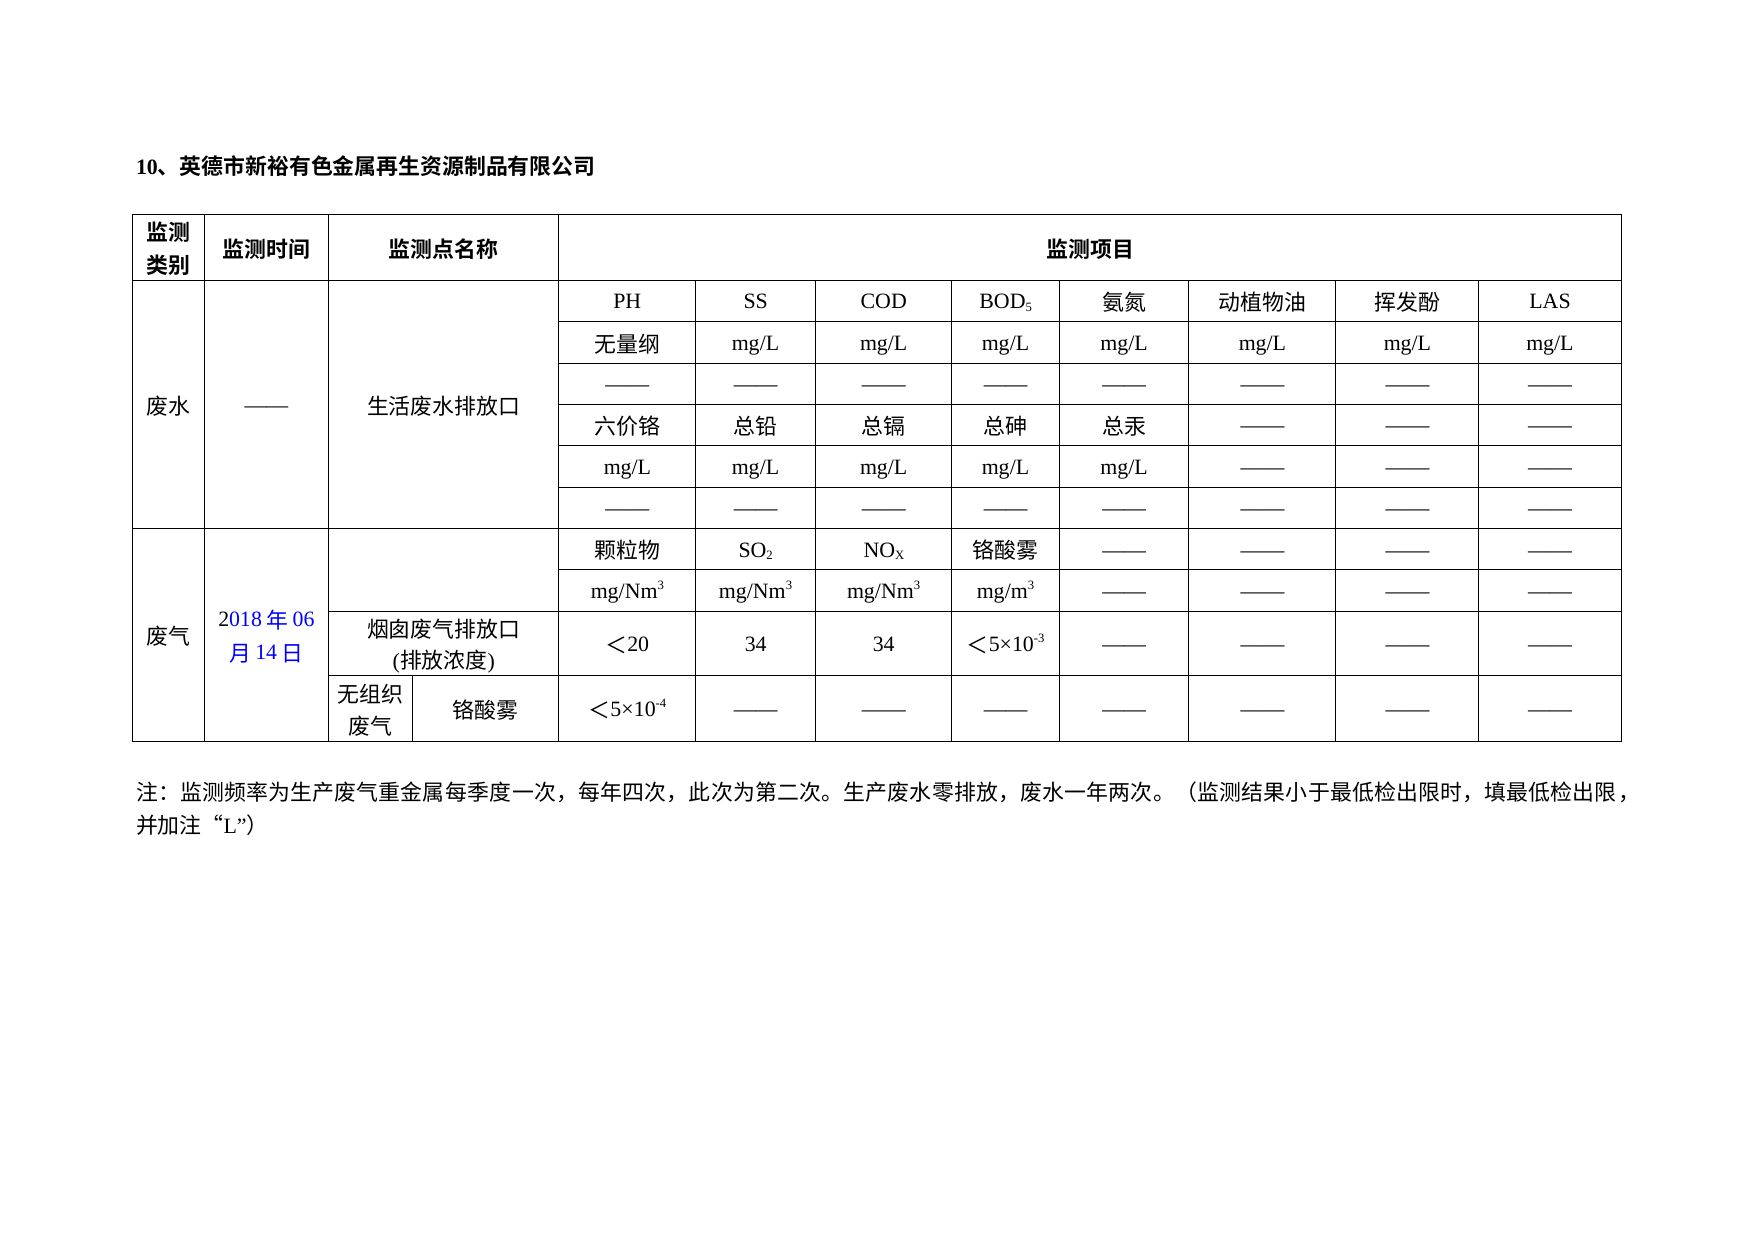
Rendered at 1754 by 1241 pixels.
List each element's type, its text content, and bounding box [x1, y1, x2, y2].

table_cell 34 [696, 612, 815, 675]
table_cell —— [1479, 676, 1621, 741]
table_cell —— [1479, 446, 1621, 487]
table_cell —— [559, 364, 695, 404]
table_cell —— [1060, 488, 1188, 528]
table_cell mg/Nm3 [696, 570, 815, 611]
table_cell —— [1189, 529, 1335, 569]
table_cell mg/L [952, 322, 1059, 363]
table_cell ＜5×10-4 [559, 676, 695, 741]
table_cell —— [816, 676, 951, 741]
table_cell mg/L [816, 322, 951, 363]
table_cell [329, 529, 558, 611]
table_cell LAS [1479, 281, 1621, 321]
table_cell mg/L [1060, 322, 1188, 363]
table_cell 挥发酚 [1336, 281, 1478, 321]
table_cell —— [205, 281, 328, 528]
table_cell 废水 [133, 281, 204, 528]
table_cell 动植物油 [1189, 281, 1335, 321]
table_cell mg/Nm3 [559, 570, 695, 611]
table_header 监测点名称 [329, 215, 558, 280]
table_cell —— [1189, 488, 1335, 528]
table_cell 废气 [133, 529, 204, 741]
table_cell —— [1336, 405, 1478, 445]
table_cell —— [1189, 405, 1335, 445]
table_cell 总铅 [696, 405, 815, 445]
table_cell mg/L [952, 446, 1059, 487]
table_cell 总镉 [816, 405, 951, 445]
table_cell COD [816, 281, 951, 321]
table_cell —— [1336, 570, 1478, 611]
table_cell mg/L [696, 322, 815, 363]
table_cell —— [1479, 405, 1621, 445]
table_cell 颗粒物 [559, 529, 695, 569]
table_cell —— [1336, 676, 1478, 741]
table_cell mg/L [1479, 322, 1621, 363]
table_cell —— [816, 364, 951, 404]
table_cell —— [1189, 612, 1335, 675]
table_cell SS [696, 281, 815, 321]
table_cell —— [1060, 612, 1188, 675]
table_cell —— [1060, 570, 1188, 611]
table_cell ＜20 [559, 612, 695, 675]
table_cell —— [1060, 676, 1188, 741]
text 注：监测频率为生产废气重金属每季度一次，每年四次，此次为第二次。生产废水零排放，废水一年两次。（监测结果小于最低检出限时，填最低检出限，并加注“L”） [136, 775, 1618, 840]
table_cell —— [1189, 364, 1335, 404]
table_cell —— [1479, 529, 1621, 569]
table_cell —— [952, 676, 1059, 741]
table_cell 生活废水排放口 [329, 281, 558, 528]
table_cell —— [1189, 570, 1335, 611]
table_cell 34 [816, 612, 951, 675]
table_cell mg/L [1189, 322, 1335, 363]
table_cell 无量纲 [559, 322, 695, 363]
table_cell —— [1336, 364, 1478, 404]
table_cell 总砷 [952, 405, 1059, 445]
table_cell mg/m3 [952, 570, 1059, 611]
table_cell —— [1336, 446, 1478, 487]
table_header 监测项目 [559, 215, 1621, 280]
table_cell 无组织废气 [329, 676, 412, 741]
table_header 监测类别 [133, 215, 204, 280]
table_cell —— [1479, 488, 1621, 528]
table_cell PH [559, 281, 695, 321]
table_cell —— [1189, 676, 1335, 741]
table_cell mg/L [559, 446, 695, 487]
table_cell 烟囱废气排放口 (排放浓度) [329, 612, 558, 675]
table_cell 铬酸雾 [952, 529, 1059, 569]
table_cell —— [1479, 570, 1621, 611]
table_header 监测时间 [205, 215, 328, 280]
table_cell 2018年06月14日 [205, 529, 328, 741]
table_cell 氨氮 [1060, 281, 1188, 321]
table_cell —— [1336, 488, 1478, 528]
table_cell BOD5 [952, 281, 1059, 321]
table_cell —— [696, 488, 815, 528]
table_cell SO2 [696, 529, 815, 569]
table_cell —— [696, 364, 815, 404]
table_cell NOX [816, 529, 951, 569]
table_cell mg/L [816, 446, 951, 487]
table_cell —— [952, 488, 1059, 528]
table_cell —— [1060, 364, 1188, 404]
table_cell 六价铬 [559, 405, 695, 445]
table_cell —— [696, 676, 815, 741]
table_cell —— [1189, 446, 1335, 487]
table_cell —— [816, 488, 951, 528]
table_cell mg/L [1060, 446, 1188, 487]
table_cell —— [952, 364, 1059, 404]
table_cell —— [559, 488, 695, 528]
table_cell 铬酸雾 [413, 676, 558, 741]
table_cell 总汞 [1060, 405, 1188, 445]
table_cell —— [1479, 364, 1621, 404]
table_cell —— [1336, 529, 1478, 569]
table_cell mg/L [696, 446, 815, 487]
table_cell —— [1060, 529, 1188, 569]
table_cell —— [1336, 612, 1478, 675]
table_cell mg/L [1336, 322, 1478, 363]
table_cell ＜5×10-3 [952, 612, 1059, 675]
table_cell mg/Nm3 [816, 570, 951, 611]
text 10、英德市新裕有色金属再生资源制品有限公司 [136, 149, 1618, 181]
table_cell —— [1479, 612, 1621, 675]
